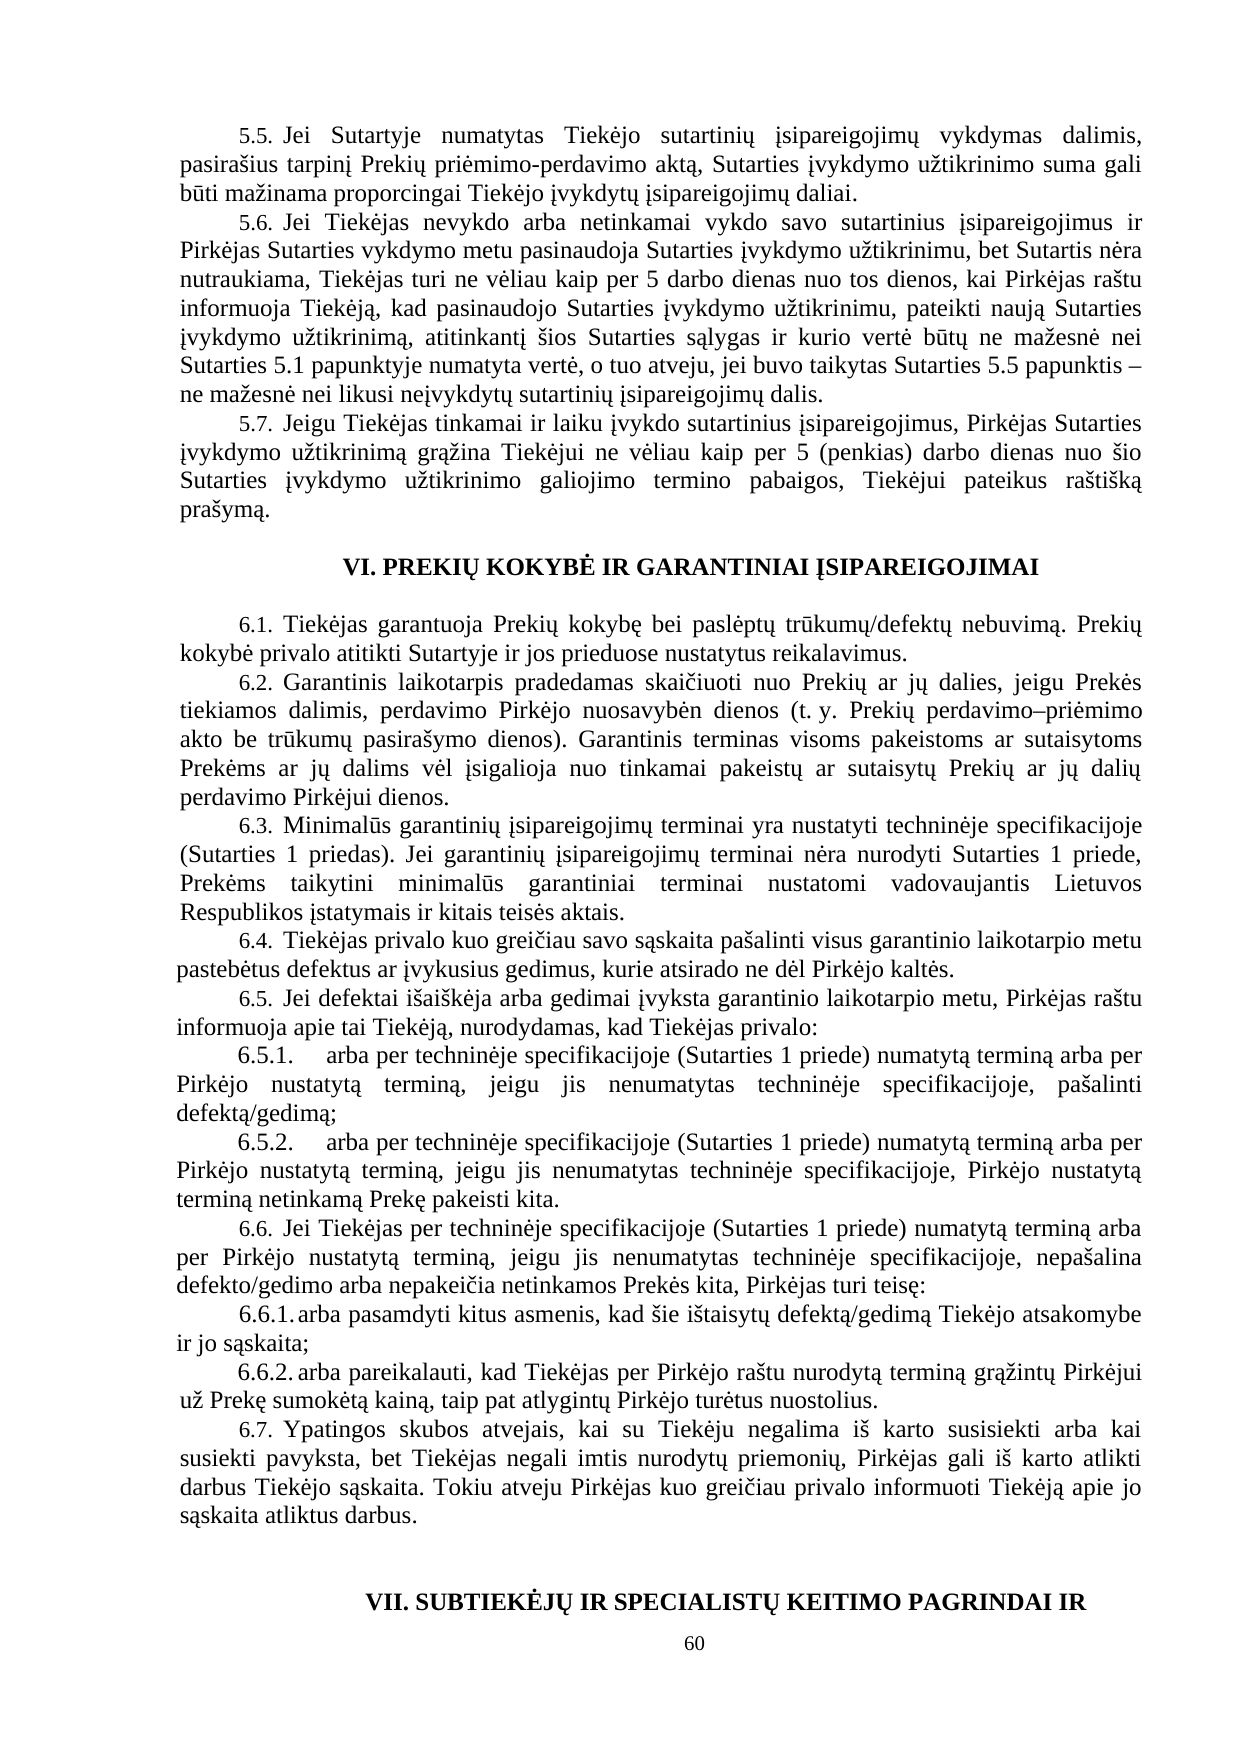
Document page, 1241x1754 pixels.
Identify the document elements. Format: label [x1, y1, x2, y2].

table_cell [165, 121, 1154, 1558]
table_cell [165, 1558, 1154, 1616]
